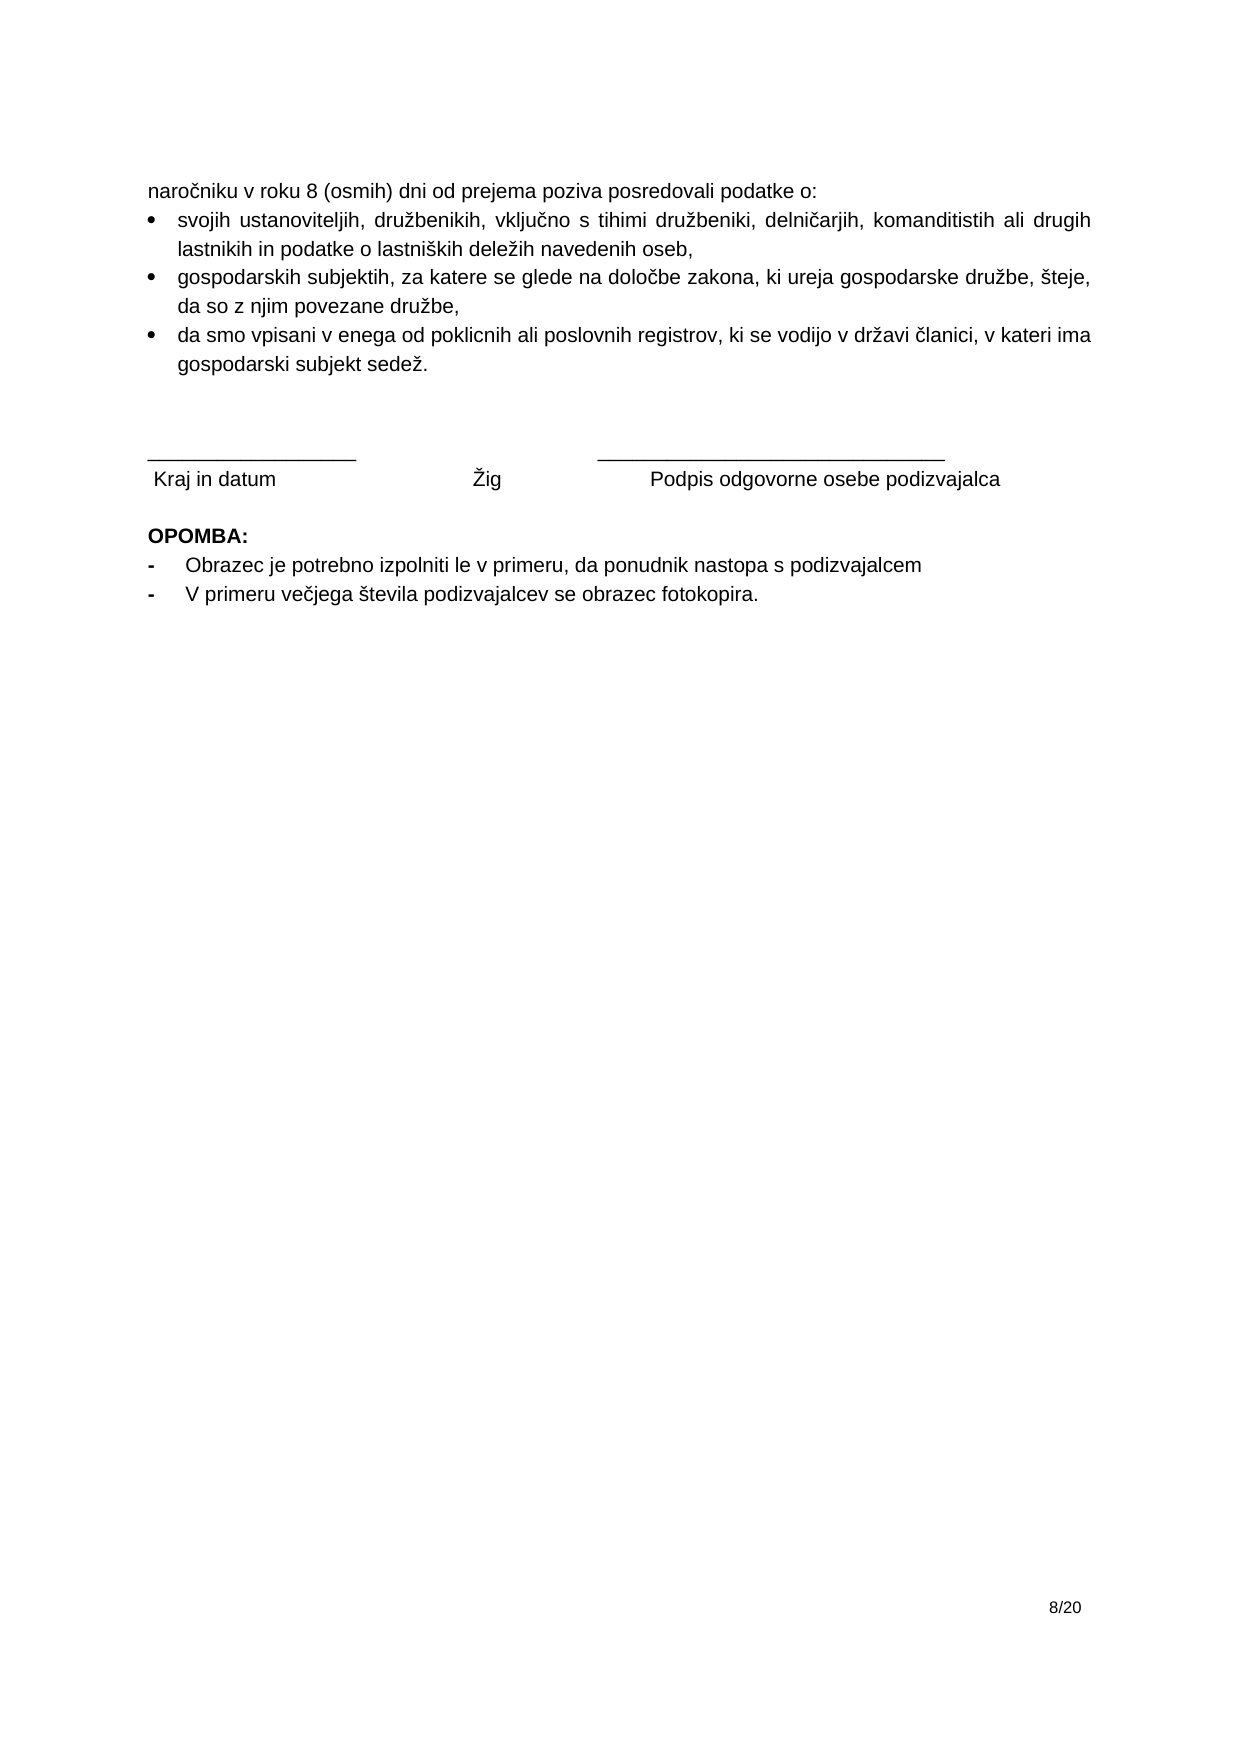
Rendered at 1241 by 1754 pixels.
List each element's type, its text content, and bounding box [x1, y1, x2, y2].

list Obrazec je potrebno izpolniti le v primeru, da ponudnik nastopa s podizvajalcem [148, 553, 1092, 577]
text Kraj in datum Žig Podpis odgovorne osebe podizvajalca [148, 467, 1092, 491]
list da smo vpisani v enega od poklicnih ali poslovnih registrov, ki se vodijo v državi članici, v kateri ima gospodarski subjekt sedež. [148, 323, 1092, 376]
text OPOMBA: [148, 524, 1092, 548]
text __________________ ______________________________ [148, 438, 1092, 462]
list gospodarskih subjektih, za katere se glede na določbe zakona, ki ureja gospodarske družbe, šteje, da so z njim povezane družbe, [148, 265, 1092, 318]
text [148, 179, 1092, 203]
list svojih ustanoviteljih, družbenikih, vključno s tihimi družbeniki, delničarjih, komanditistih ali drugih lastnikih in podatke o lastniških deležih navedenih oseb, [148, 208, 1092, 260]
list V primeru večjega števila podizvajalcev se obrazec fotokopira. [148, 582, 1092, 606]
